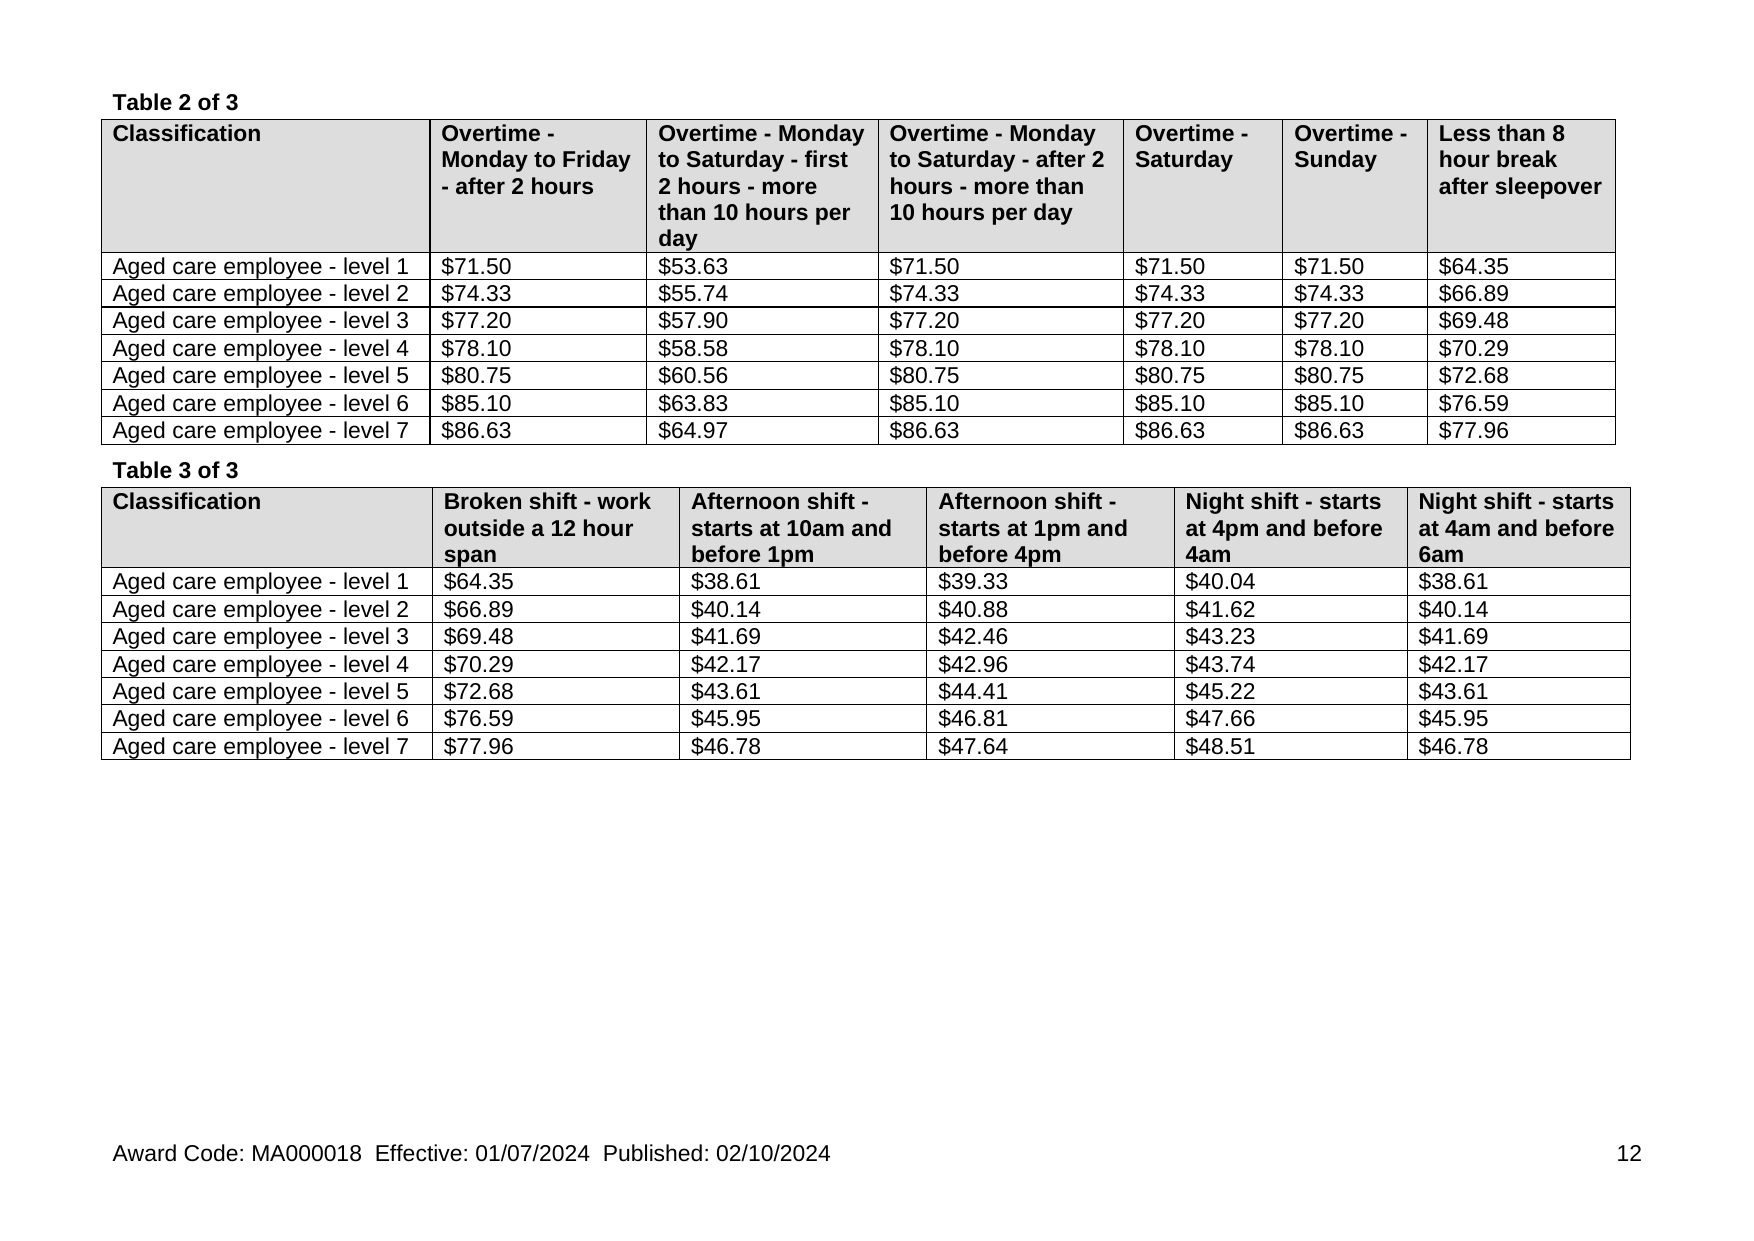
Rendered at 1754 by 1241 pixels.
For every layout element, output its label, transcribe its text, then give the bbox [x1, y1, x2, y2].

table_cell $64.35 [1428, 253, 1615, 279]
table_cell $53.63 [647, 253, 878, 279]
table_cell $85.10 [1283, 390, 1427, 416]
table_cell $46.78 [680, 733, 926, 759]
table_cell $47.66 [1175, 705, 1407, 732]
table_cell Aged care employee - level 6 [102, 705, 432, 732]
table_cell $80.75 [1283, 362, 1427, 389]
table_cell $42.46 [927, 623, 1174, 649]
table_cell $42.96 [927, 651, 1174, 677]
table_cell Aged care employee - level 1 [102, 568, 432, 595]
table_cell $64.97 [647, 417, 878, 443]
table_cell $74.33 [431, 280, 646, 306]
table_header Afternoon shift - starts at 10am and before 1pm [680, 488, 926, 567]
table_cell $86.63 [1283, 417, 1427, 443]
table_cell $40.88 [927, 596, 1174, 622]
table_cell $63.83 [647, 390, 878, 416]
table_cell $77.96 [433, 733, 679, 759]
table_header Broken shift - work outside a 12 hour span [433, 488, 679, 567]
table_cell $78.10 [1283, 335, 1427, 361]
table_header Night shift - starts at 4am and before 6am [1408, 488, 1630, 567]
table_cell $74.33 [1283, 280, 1427, 306]
table_cell $41.69 [1408, 623, 1630, 649]
table_cell $71.50 [1124, 253, 1282, 279]
table_header Overtime - Monday to Saturday - after 2 hours - more than 10 hours per day [879, 120, 1123, 252]
table_cell $40.04 [1175, 568, 1407, 595]
table_cell $72.68 [1428, 362, 1615, 389]
table_cell $43.61 [1408, 678, 1630, 704]
table_cell $66.89 [1428, 280, 1615, 306]
table_cell $58.58 [647, 335, 878, 361]
table_cell $70.29 [433, 651, 679, 677]
table_cell $69.48 [433, 623, 679, 649]
table_cell $55.74 [647, 280, 878, 306]
table_cell $78.10 [879, 335, 1123, 361]
table_cell $76.59 [433, 705, 679, 732]
table_cell $42.17 [680, 651, 926, 677]
table_cell $43.74 [1175, 651, 1407, 677]
table_cell $74.33 [1124, 280, 1282, 306]
table_cell $47.64 [927, 733, 1174, 759]
table_cell $78.10 [1124, 335, 1282, 361]
table_cell $38.61 [680, 568, 926, 595]
table_cell Aged care employee - level 5 [102, 362, 429, 389]
table_header Overtime - Monday to Saturday - first 2 hours - more than 10 hours per day [647, 120, 878, 252]
table_header Overtime - Sunday [1283, 120, 1427, 252]
text Table 2 of 3 [112, 89, 1642, 115]
table_cell $85.10 [1124, 390, 1282, 416]
table_header Night shift - starts at 4pm and before 4am [1175, 488, 1407, 567]
table_cell $66.89 [433, 596, 679, 622]
table_cell $43.23 [1175, 623, 1407, 649]
table_cell Aged care employee - level 3 [102, 623, 432, 649]
table_header Afternoon shift - starts at 1pm and before 4pm [927, 488, 1174, 567]
table_cell $86.63 [431, 417, 646, 443]
table_cell $80.75 [1124, 362, 1282, 389]
table_cell Aged care employee - level 2 [102, 596, 432, 622]
table_cell $80.75 [879, 362, 1123, 389]
table_cell $60.56 [647, 362, 878, 389]
table_cell $45.95 [1408, 705, 1630, 732]
table_header Less than 8 hour break after sleepover [1428, 120, 1615, 252]
table_cell $38.61 [1408, 568, 1630, 595]
table_cell $78.10 [431, 335, 646, 361]
table_cell Aged care employee - level 4 [102, 651, 432, 677]
table_cell $41.62 [1175, 596, 1407, 622]
table_cell $70.29 [1428, 335, 1615, 361]
table_cell Aged care employee - level 2 [102, 280, 429, 306]
table_cell $71.50 [1283, 253, 1427, 279]
table_cell $80.75 [431, 362, 646, 389]
table_cell $85.10 [431, 390, 646, 416]
table_cell $76.59 [1428, 390, 1615, 416]
table_cell $77.20 [879, 308, 1123, 334]
table_cell $71.50 [879, 253, 1123, 279]
table_cell Aged care employee - level 6 [102, 390, 429, 416]
table_cell $48.51 [1175, 733, 1407, 759]
table_cell Aged care employee - level 4 [102, 335, 429, 361]
table_cell $57.90 [647, 308, 878, 334]
table_cell $45.95 [680, 705, 926, 732]
table_cell $77.96 [1428, 417, 1615, 443]
table_cell $71.50 [431, 253, 646, 279]
table_cell $44.41 [927, 678, 1174, 704]
table_header Classification [102, 488, 432, 567]
table_header Overtime - Saturday [1124, 120, 1282, 252]
table_cell Aged care employee - level 7 [102, 417, 429, 443]
table_cell Aged care employee - level 3 [102, 308, 429, 334]
table_header Classification [102, 120, 429, 252]
table_cell $40.14 [680, 596, 926, 622]
table_cell $64.35 [433, 568, 679, 595]
table_cell $46.78 [1408, 733, 1630, 759]
table_cell Aged care employee - level 1 [102, 253, 429, 279]
table_cell $46.81 [927, 705, 1174, 732]
table_cell $45.22 [1175, 678, 1407, 704]
table_cell $86.63 [1124, 417, 1282, 443]
table_cell $77.20 [431, 308, 646, 334]
table_cell $40.14 [1408, 596, 1630, 622]
table_cell Aged care employee - level 7 [102, 733, 432, 759]
table_cell $74.33 [879, 280, 1123, 306]
table_cell $77.20 [1283, 308, 1427, 334]
table_header Overtime - Monday to Friday - after 2 hours [431, 120, 646, 252]
table_cell $43.61 [680, 678, 926, 704]
table_cell $77.20 [1124, 308, 1282, 334]
text Table 3 of 3 [112, 457, 1642, 483]
table_cell Aged care employee - level 5 [102, 678, 432, 704]
table_cell $42.17 [1408, 651, 1630, 677]
table_cell $85.10 [879, 390, 1123, 416]
table_cell $72.68 [433, 678, 679, 704]
table_cell $69.48 [1428, 308, 1615, 334]
table_cell $86.63 [879, 417, 1123, 443]
table_cell $41.69 [680, 623, 926, 649]
table_cell $39.33 [927, 568, 1174, 595]
